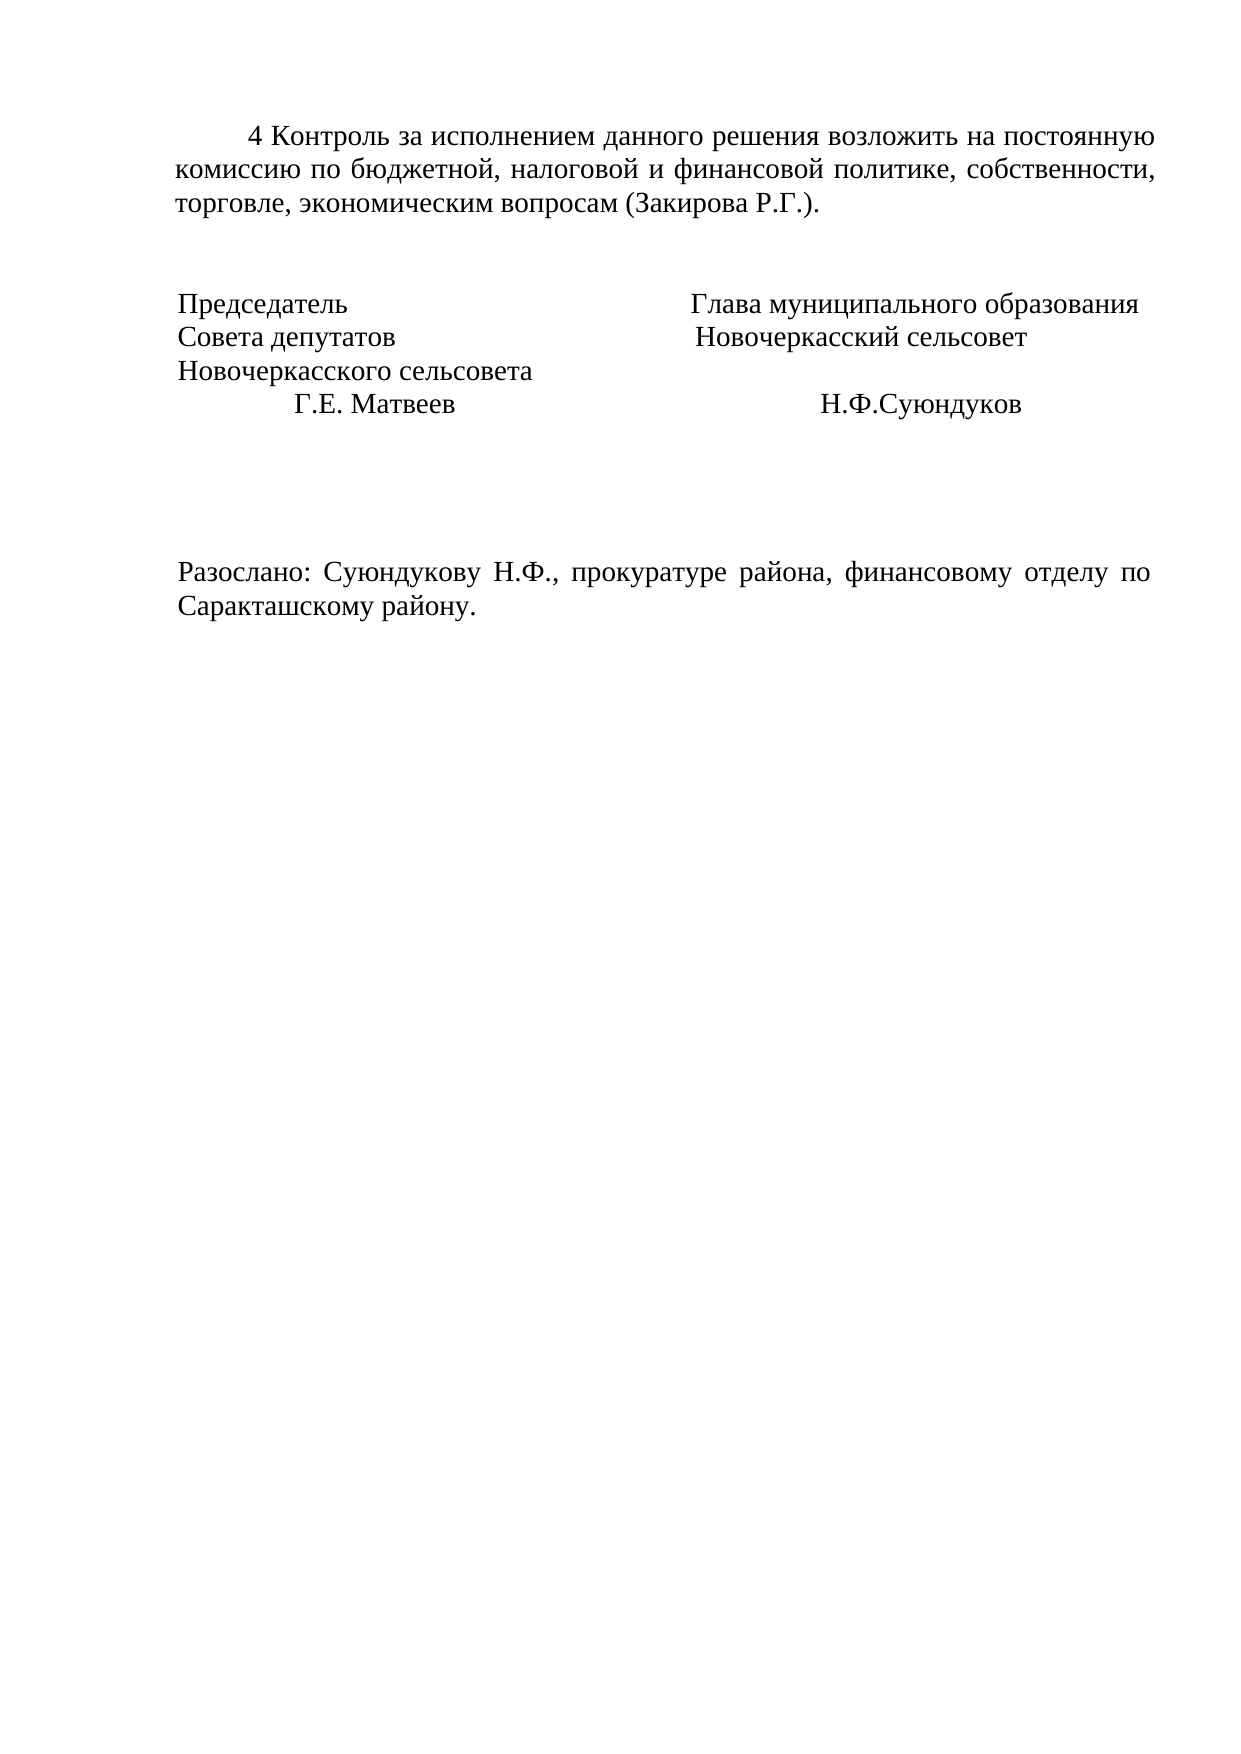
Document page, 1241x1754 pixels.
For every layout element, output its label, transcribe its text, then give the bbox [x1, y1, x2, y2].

text Новочеркасского сельсовета [177, 353, 1152, 386]
text Председатель Глава муниципального образования [177, 286, 1152, 319]
text Г.Е. Матвеев Н.Ф.Суюндуков [177, 386, 1152, 420]
text Разослано: Суюндукову Н.Ф., прокуратуре района, финансовому отделу по Саракташскому району. [177, 554, 1152, 621]
text 4 Контроль за исполнением данного решения возложить на постоянную комиссию по бюджетной, налоговой и финансовой политике, собственности, торговле, экономическим вопросам (Закирова Р.Г.). [175, 118, 1156, 219]
text Совета депутатов Новочеркасский сельсовет [177, 319, 1152, 353]
